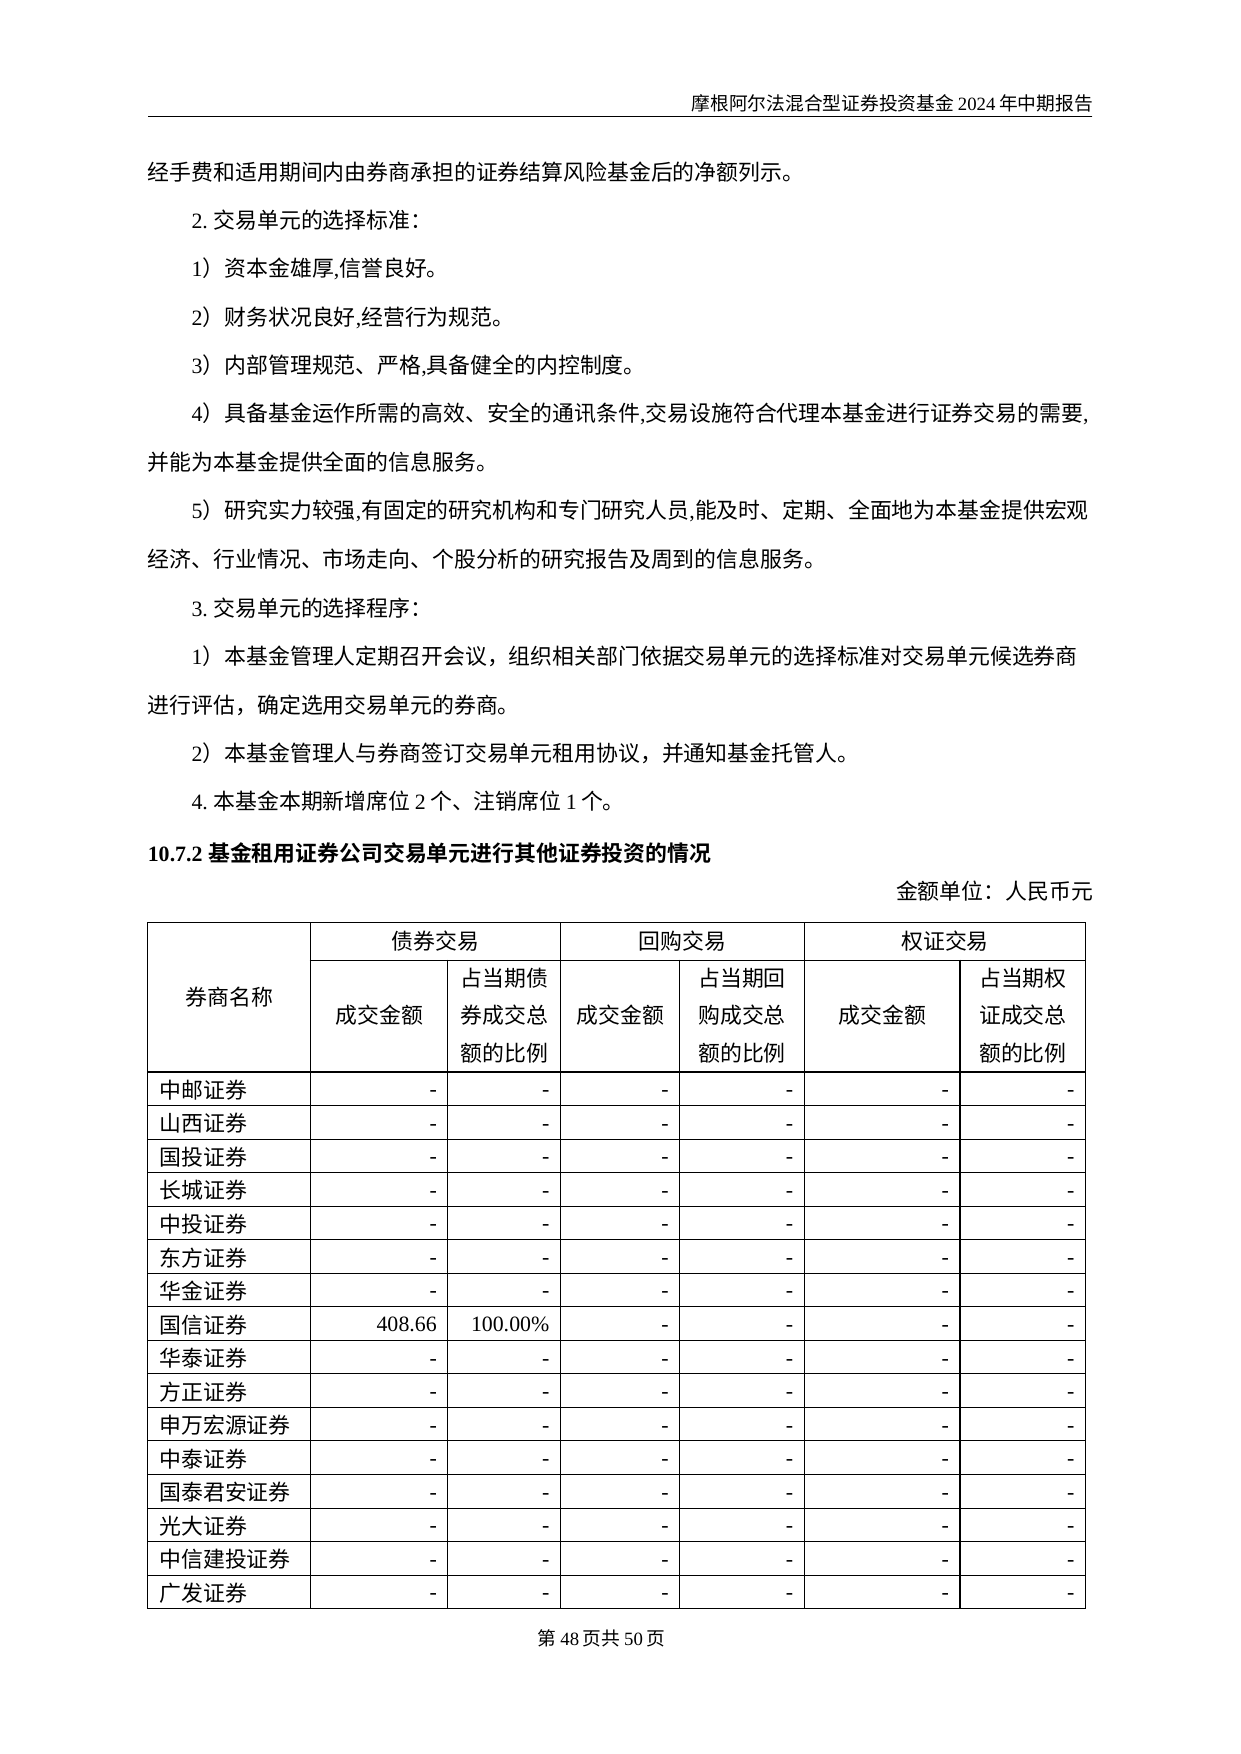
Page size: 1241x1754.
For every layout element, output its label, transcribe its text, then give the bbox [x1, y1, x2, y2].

text 3. 交易单元的选择程序： [148, 590, 1092, 623]
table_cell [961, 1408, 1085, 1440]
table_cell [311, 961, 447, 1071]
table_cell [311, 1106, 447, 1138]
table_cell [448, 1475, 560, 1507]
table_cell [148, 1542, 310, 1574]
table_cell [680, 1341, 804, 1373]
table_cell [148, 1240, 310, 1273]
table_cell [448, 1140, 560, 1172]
text 2）财务状况良好,经营行为规范。 [148, 299, 1092, 332]
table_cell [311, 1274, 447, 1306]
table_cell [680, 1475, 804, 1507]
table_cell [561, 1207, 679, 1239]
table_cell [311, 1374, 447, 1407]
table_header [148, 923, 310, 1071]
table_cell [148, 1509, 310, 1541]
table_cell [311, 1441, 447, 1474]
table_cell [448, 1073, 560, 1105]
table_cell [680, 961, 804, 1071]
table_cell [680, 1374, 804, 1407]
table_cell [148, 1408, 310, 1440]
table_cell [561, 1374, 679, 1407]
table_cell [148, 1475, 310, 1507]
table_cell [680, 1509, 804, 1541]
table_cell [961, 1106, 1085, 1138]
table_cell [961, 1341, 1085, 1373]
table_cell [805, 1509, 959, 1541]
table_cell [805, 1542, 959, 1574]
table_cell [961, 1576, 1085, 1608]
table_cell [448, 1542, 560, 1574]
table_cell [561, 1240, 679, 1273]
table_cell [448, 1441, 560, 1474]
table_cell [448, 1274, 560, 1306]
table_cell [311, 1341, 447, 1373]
text 4. 本基金本期新增席位2个、注销席位1个。 [148, 784, 1092, 816]
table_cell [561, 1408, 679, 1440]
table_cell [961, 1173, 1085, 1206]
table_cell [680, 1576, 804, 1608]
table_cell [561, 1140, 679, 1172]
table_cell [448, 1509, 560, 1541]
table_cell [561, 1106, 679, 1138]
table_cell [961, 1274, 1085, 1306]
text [148, 154, 1092, 187]
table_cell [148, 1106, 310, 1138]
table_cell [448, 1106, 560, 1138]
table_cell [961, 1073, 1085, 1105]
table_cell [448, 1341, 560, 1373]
text 2. 交易单元的选择标准： [148, 203, 1092, 235]
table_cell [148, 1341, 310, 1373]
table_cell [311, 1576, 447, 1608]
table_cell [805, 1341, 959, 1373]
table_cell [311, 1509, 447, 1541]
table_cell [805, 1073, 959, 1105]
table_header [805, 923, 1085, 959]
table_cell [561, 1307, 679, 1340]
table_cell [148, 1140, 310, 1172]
text 5）研究实力较强,有固定的研究机构和专门研究人员,能及时、定期、全面地为本基金提供宏观经济、行业情况、市场走向、个股分析的研究报告及周到的信息服务。 [148, 493, 1092, 574]
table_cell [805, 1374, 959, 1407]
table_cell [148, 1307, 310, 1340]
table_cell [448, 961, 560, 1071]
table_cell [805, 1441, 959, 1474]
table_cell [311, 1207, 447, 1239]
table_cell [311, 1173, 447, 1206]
text 2）本基金管理人与券商签订交易单元租用协议，并通知基金托管人。 [148, 736, 1092, 768]
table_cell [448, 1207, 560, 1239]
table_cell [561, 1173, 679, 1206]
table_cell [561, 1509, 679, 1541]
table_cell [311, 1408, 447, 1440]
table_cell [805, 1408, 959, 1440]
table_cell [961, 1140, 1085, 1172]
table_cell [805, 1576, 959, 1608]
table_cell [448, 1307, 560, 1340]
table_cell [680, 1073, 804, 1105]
text 金额单位：人民币元 [148, 874, 1092, 906]
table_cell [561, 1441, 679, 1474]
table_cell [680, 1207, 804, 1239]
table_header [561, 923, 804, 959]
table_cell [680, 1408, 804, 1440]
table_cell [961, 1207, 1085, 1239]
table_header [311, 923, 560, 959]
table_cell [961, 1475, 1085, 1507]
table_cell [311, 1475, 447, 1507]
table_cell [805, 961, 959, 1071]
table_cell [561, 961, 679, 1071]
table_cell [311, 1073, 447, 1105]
text 3）内部管理规范、严格,具备健全的内控制度。 [148, 348, 1092, 380]
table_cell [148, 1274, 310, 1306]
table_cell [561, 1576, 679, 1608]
text 1）资本金雄厚,信誉良好。 [148, 251, 1092, 283]
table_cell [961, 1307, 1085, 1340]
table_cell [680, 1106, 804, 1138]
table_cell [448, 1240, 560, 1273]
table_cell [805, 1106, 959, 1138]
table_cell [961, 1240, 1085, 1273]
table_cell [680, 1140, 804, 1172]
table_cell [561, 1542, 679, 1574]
text 4）具备基金运作所需的高效、安全的通讯条件,交易设施符合代理本基金进行证券交易的需要,并能为本基金提供全面的信息服务。 [148, 396, 1092, 477]
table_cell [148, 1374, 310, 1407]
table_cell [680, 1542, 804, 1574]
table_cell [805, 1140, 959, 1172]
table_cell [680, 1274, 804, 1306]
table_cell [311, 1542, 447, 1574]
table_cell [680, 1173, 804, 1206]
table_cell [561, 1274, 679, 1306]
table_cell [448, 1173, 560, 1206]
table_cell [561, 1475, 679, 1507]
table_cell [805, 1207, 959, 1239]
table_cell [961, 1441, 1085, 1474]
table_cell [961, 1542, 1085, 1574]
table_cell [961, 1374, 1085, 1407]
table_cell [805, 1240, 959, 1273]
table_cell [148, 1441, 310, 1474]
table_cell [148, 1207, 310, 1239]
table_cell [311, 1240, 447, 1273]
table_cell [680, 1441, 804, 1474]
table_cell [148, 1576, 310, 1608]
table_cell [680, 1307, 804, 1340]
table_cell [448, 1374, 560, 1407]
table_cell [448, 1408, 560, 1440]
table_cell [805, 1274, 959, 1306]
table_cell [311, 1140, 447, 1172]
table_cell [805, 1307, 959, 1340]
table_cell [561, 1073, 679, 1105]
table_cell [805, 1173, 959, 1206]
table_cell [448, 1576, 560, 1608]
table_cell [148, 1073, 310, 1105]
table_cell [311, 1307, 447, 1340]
text 1）本基金管理人定期召开会议，组织相关部门依据交易单元的选择标准对交易单元候选券商进行评估，确定选用交易单元的券商。 [148, 638, 1092, 720]
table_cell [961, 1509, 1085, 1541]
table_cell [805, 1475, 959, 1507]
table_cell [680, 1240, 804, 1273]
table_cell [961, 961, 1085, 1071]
text 10.7.2 基金租用证券公司交易单元进行其他证券投资的情况 [148, 835, 1092, 868]
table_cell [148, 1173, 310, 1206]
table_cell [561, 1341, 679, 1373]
